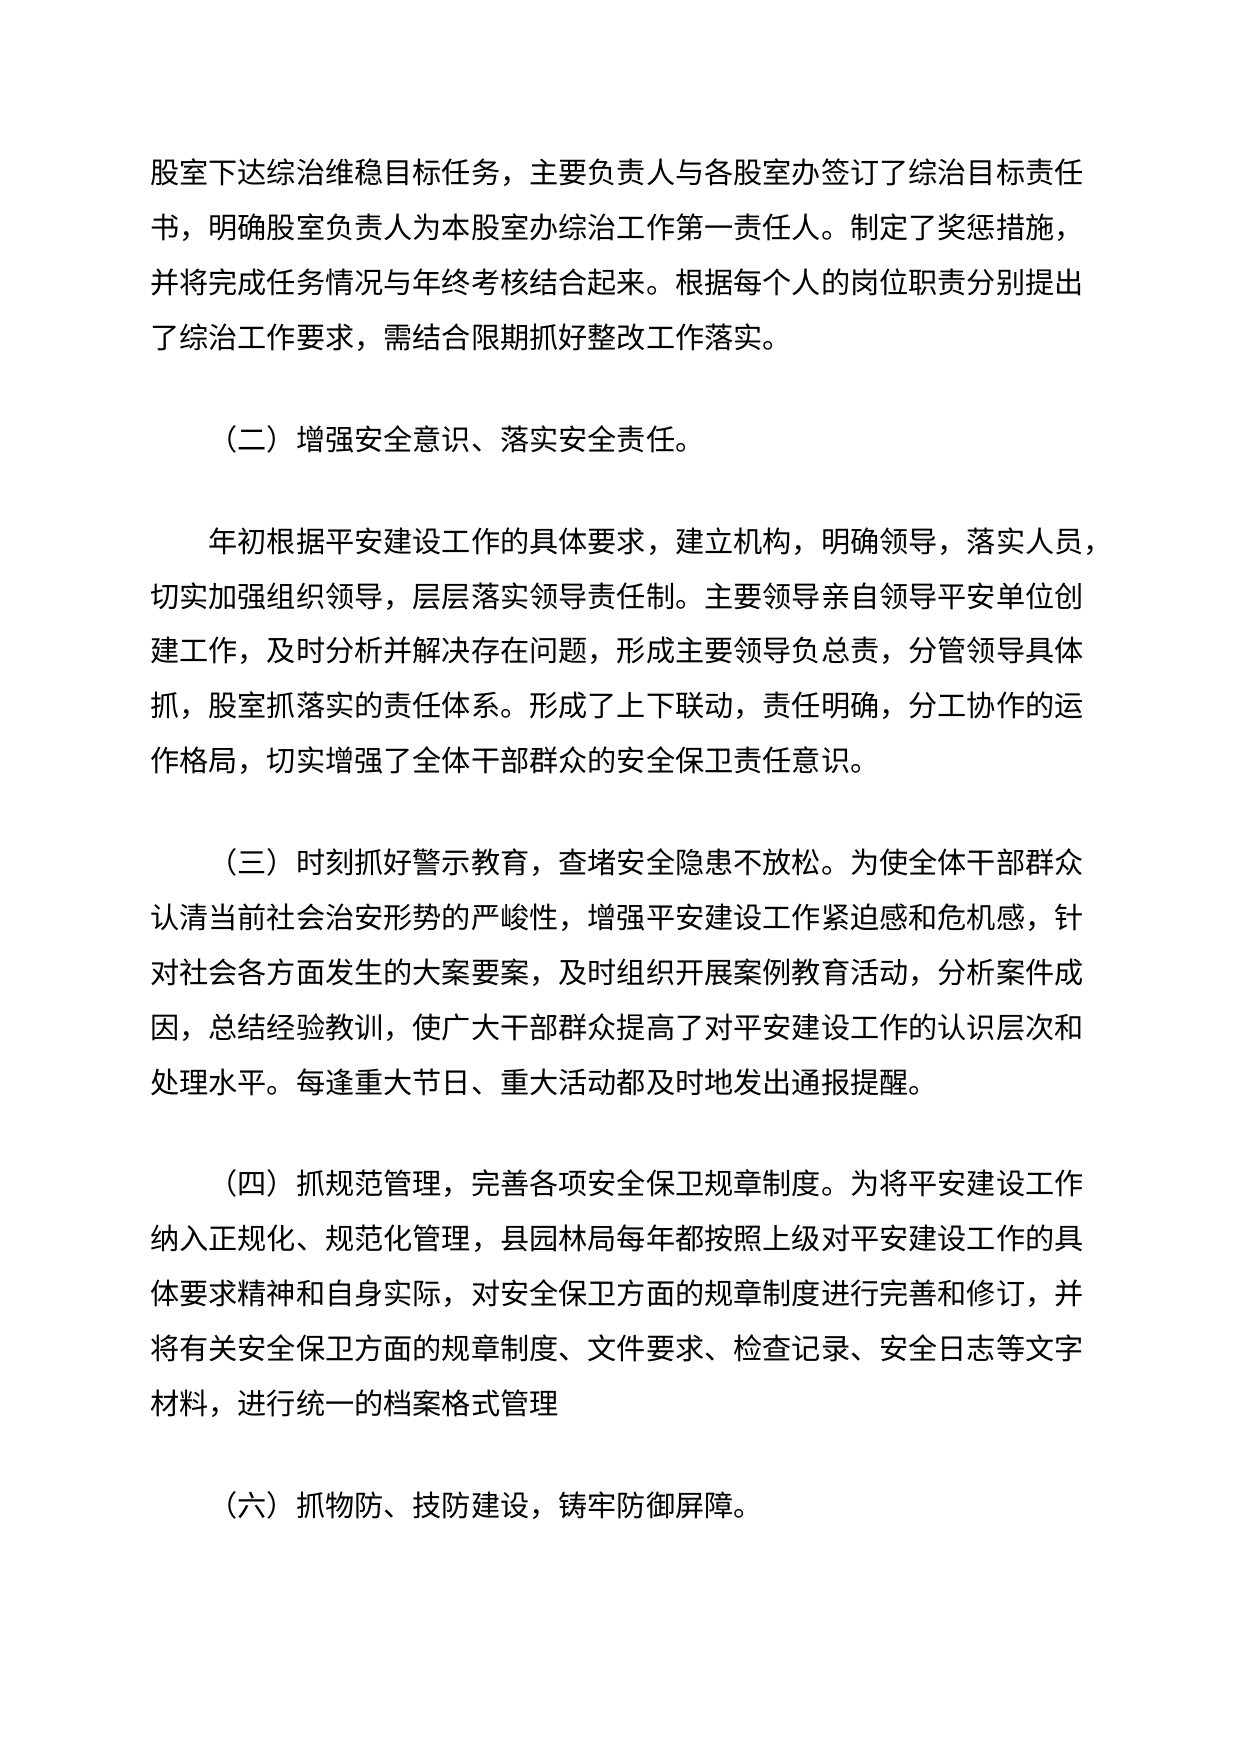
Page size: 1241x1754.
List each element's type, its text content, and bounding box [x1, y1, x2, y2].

text （二）增强安全意识、落实安全责任。 [150, 416, 1090, 459]
text （三）时刻抓好警示教育，查堵安全隐患不放松。为使全体干部群众认清当前社会治安形势的严峻性，增强平安建设工作紧迫感和危机感，针对社会各方面发生的大案要案，及时组织开展案例教育活动，分析案件成因，总结经验教训，使广大干部群众提高了对平安建设工作的认识层次和处理水平。每逢重大节日、重大活动都及时地发出通报提醒。 [150, 839, 1090, 1101]
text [150, 150, 1090, 357]
text 年初根据平安建设工作的具体要求，建立机构，明确领导，落实人员，切实加强组织领导，层层落实领导责任制。主要领导亲自领导平安单位创建工作，及时分析并解决存在问题，形成主要领导负总责，分管领导具体抓，股室抓落实的责任体系。形成了上下联动，责任明确，分工协作的运作格局，切实增强了全体干部群众的安全保卫责任意识。 [150, 518, 1090, 780]
text （六）抓物防、技防建设，铸牢防御屏障。 [150, 1482, 1090, 1524]
text （四）抓规范管理，完善各项安全保卫规章制度。为将平安建设工作纳入正规化、规范化管理，县园林局每年都按照上级对平安建设工作的具体要求精神和自身实际，对安全保卫方面的规章制度进行完善和修订，并将有关安全保卫方面的规章制度、文件要求、检查记录、安全日志等文字材料，进行统一的档案格式管理 [150, 1161, 1090, 1423]
